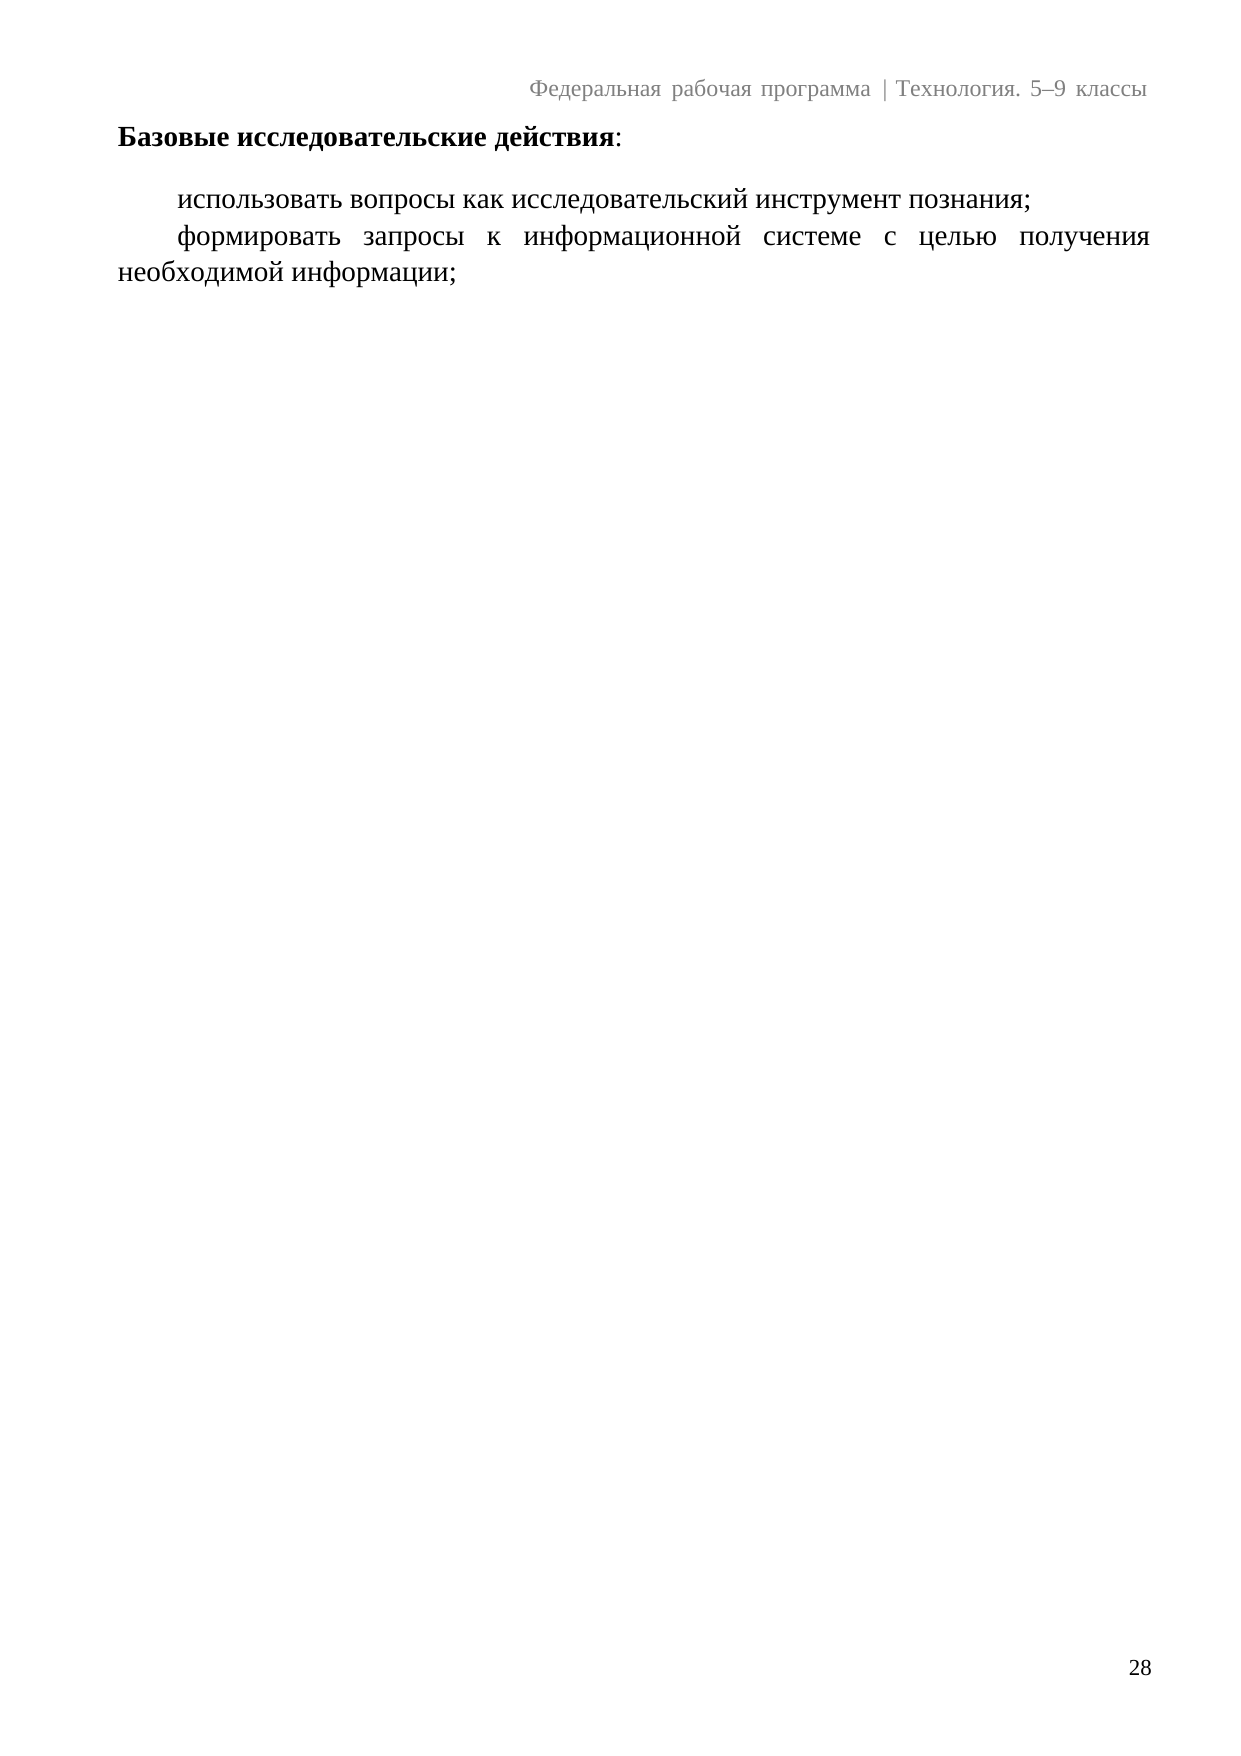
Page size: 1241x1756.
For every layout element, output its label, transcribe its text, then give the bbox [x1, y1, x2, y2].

subtitle Базовые исследовательские действия: [118, 119, 1167, 152]
text использовать вопросы как исследовательский инструмент познания; формировать запросы к информационной системе с целью получения [177, 181, 1150, 252]
text необходимой информации; [118, 255, 1167, 288]
